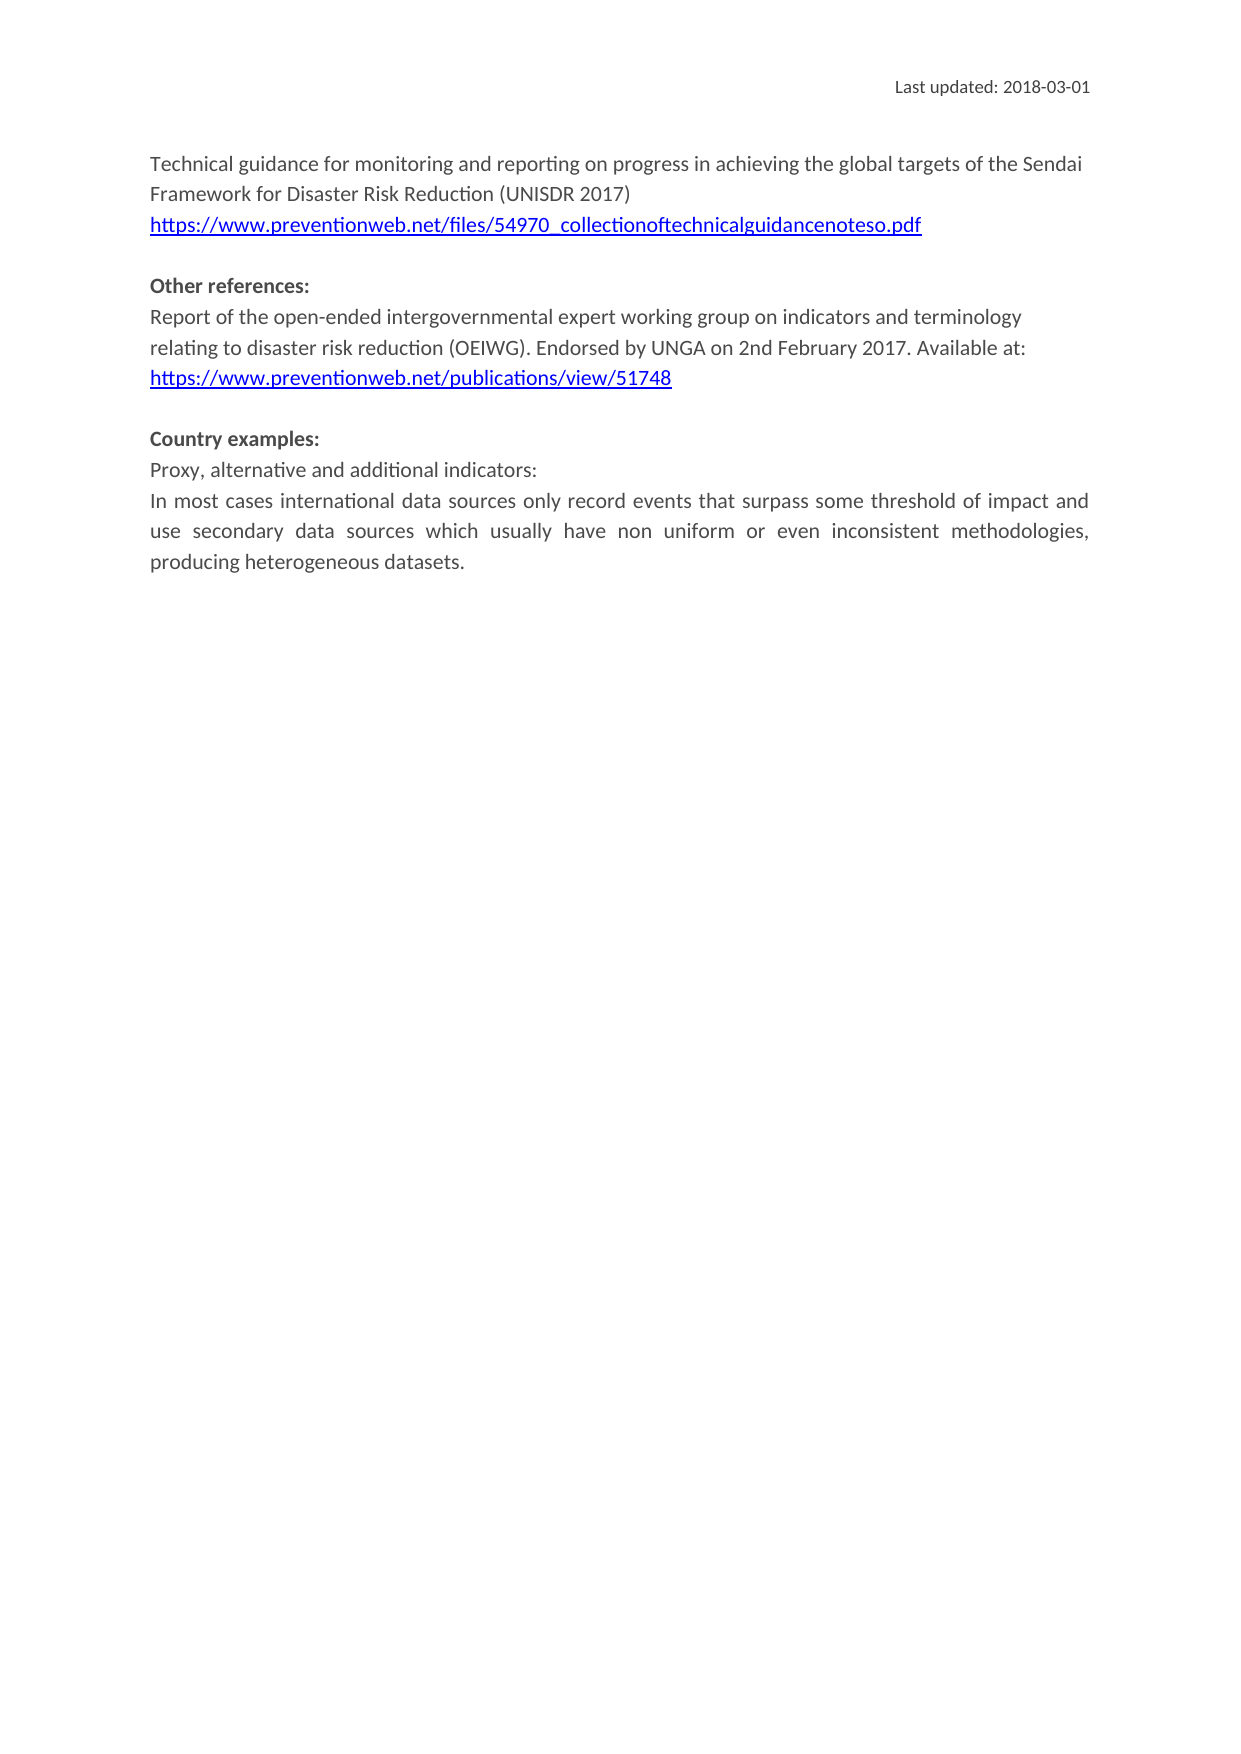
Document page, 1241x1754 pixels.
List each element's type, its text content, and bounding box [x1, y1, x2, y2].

text Other references: [150, 272, 1090, 299]
text Country examples: [150, 426, 1090, 452]
text Technical guidance for monitoring and reporting on progress in achieving the global targets of the Sendai Framework for Disaster Risk Reduction (UNISDR 2017) [150, 150, 1090, 207]
text https://www.preventionweb.net/files/54970_collectionoftechnicalguidancenoteso.pdf [150, 211, 1090, 238]
text Report of the open-ended intergovernmental expert working group on indicators and terminology relating to disaster risk reduction (OEIWG). Endorsed by UNGA on 2nd February 2017. Available at: https://www.preventionweb.net/publications/view/51748 [150, 303, 1090, 391]
text In most cases international data sources only record events that surpass some threshold of impact and use secondary data sources which usually have non uniform or even inconsistent methodologies, producing heterogeneous datasets. [150, 487, 1090, 575]
text Proxy, alternative and additional indicators: [150, 456, 1090, 483]
